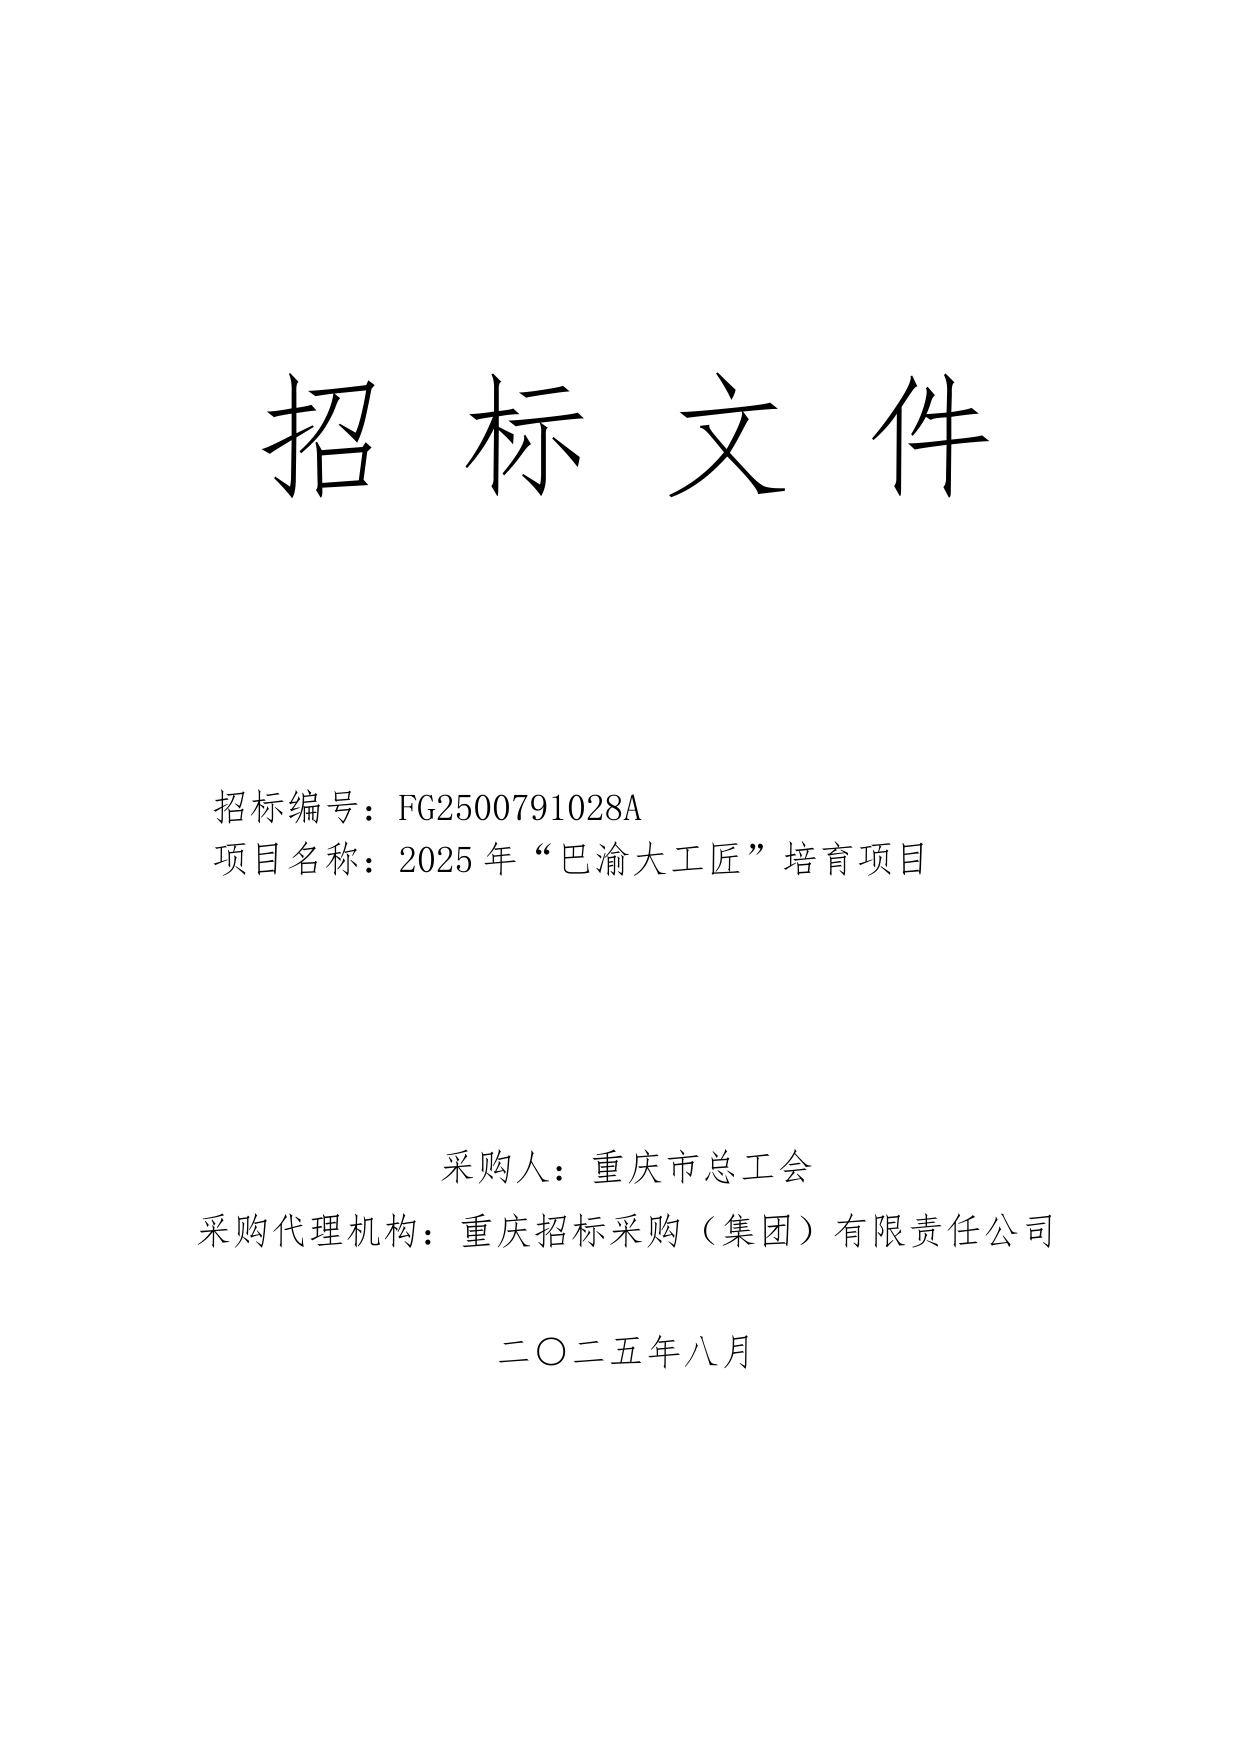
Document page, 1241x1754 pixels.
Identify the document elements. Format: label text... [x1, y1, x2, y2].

text 采购人：重庆市总工会 [136, 1143, 1116, 1186]
text 招标编号：FG2500791028A [136, 778, 1116, 830]
text 采购代理机构：重庆招标采购（集团）有限责任公司 [136, 1207, 1116, 1250]
text 二○二五年八月 [136, 1323, 1116, 1375]
text 项目名称：2025年“巴渝大工匠”培育项目 [136, 830, 1116, 882]
text 招 标 文 件 [136, 351, 1116, 518]
